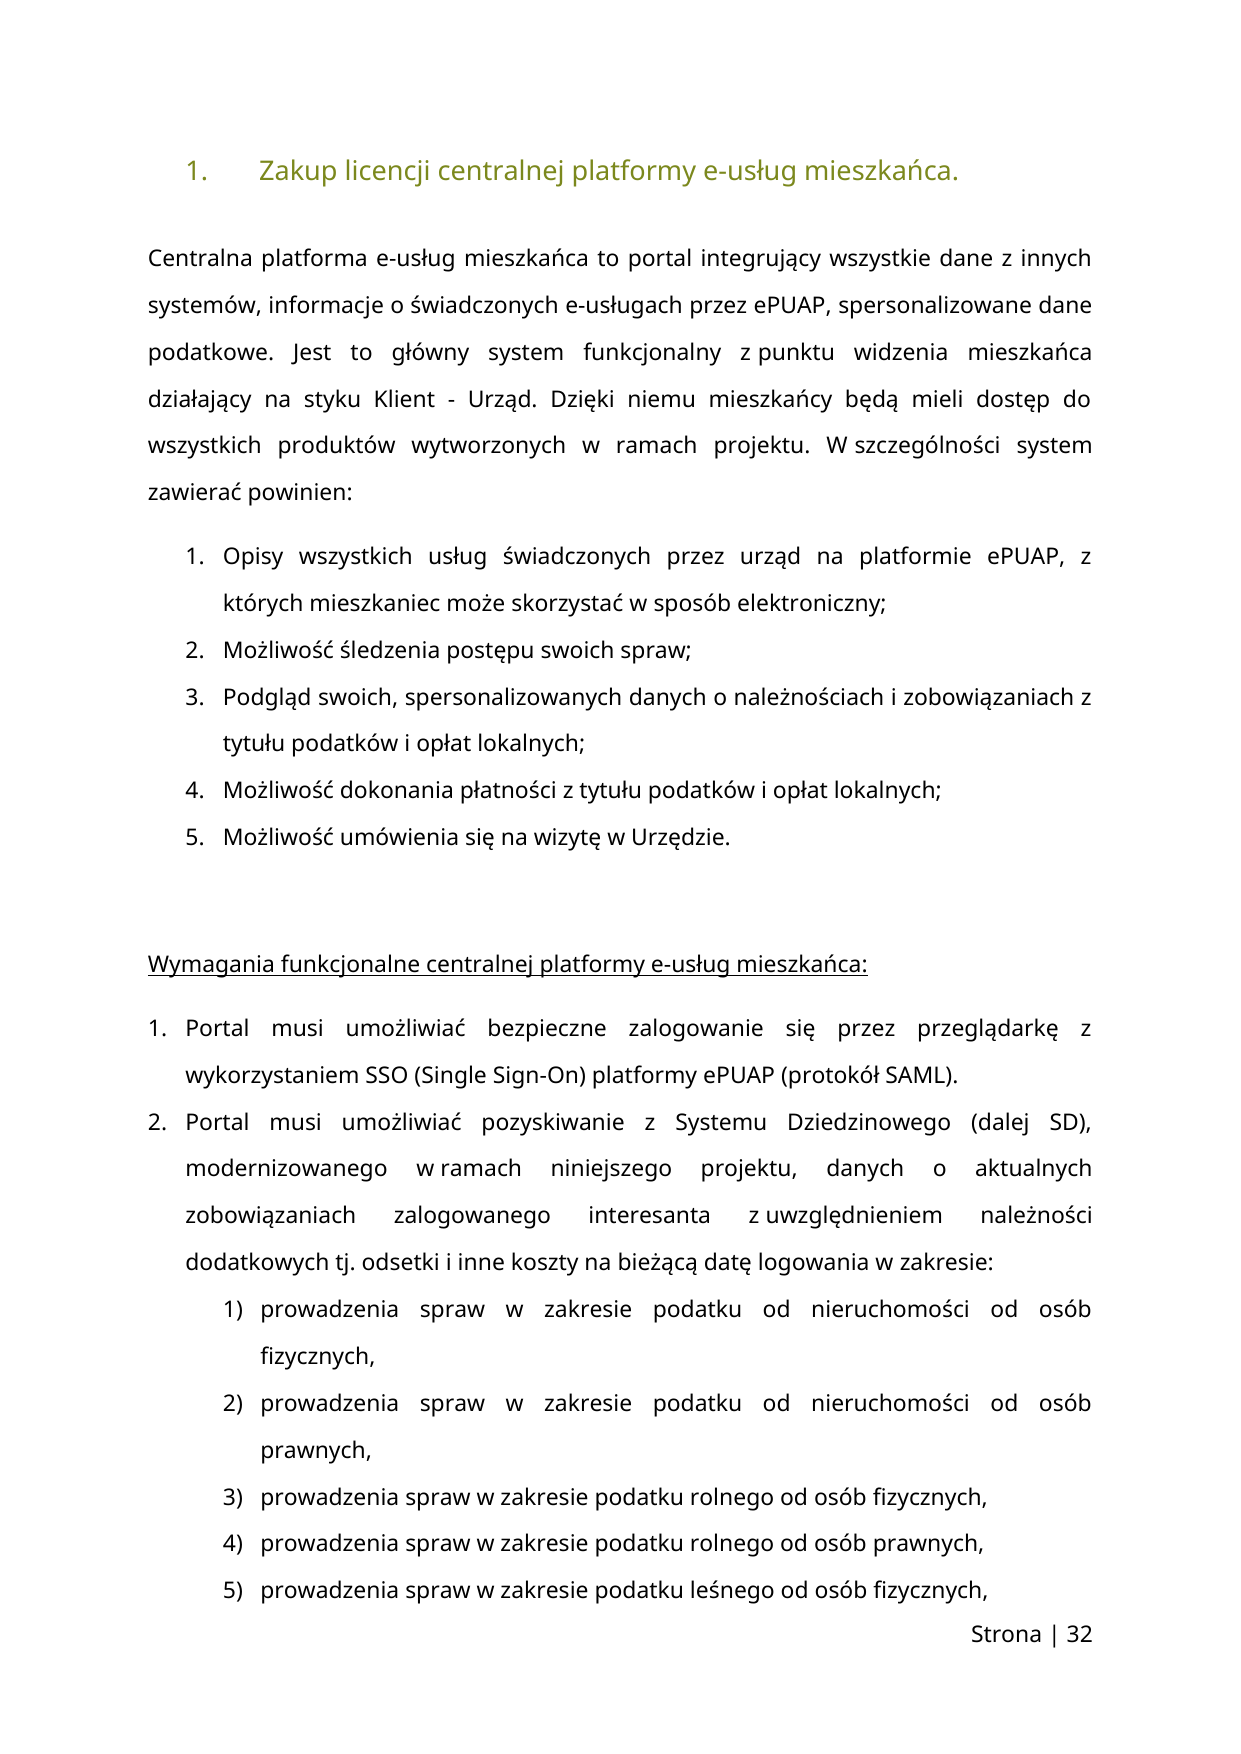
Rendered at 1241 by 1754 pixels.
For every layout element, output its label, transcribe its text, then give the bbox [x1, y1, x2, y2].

list Opisy wszystkich usług świadczonych przez urząd na platformie ePUAP, z których mieszkaniec może skorzystać w sposób elektroniczny; [185, 540, 1093, 618]
list Możliwość śledzenia postępu swoich spraw; [185, 634, 1093, 665]
text Centralna platforma e-usług mieszkańca to portal integrujący wszystkie dane z innych systemów, informacje o świadczonych e-usługach przez ePUAP, spersonalizowane dane podatkowe. Jest to główny system funkcjonalny z punktu widzenia mieszkańca działający na styku Klient - Urząd. Dzięki niemu mieszkańcy będą mieli dostęp do wszystkich produktów wytworzonych w ramach projektu. W szczególności system zawierać powinien: [148, 242, 1093, 508]
list Możliwość umówienia się na wizytę w Urzędzie. [185, 821, 1093, 852]
text Wymagania funkcjonalne centralnej platformy e-usług mieszkańca: [148, 948, 1093, 979]
list prowadzenia spraw w zakresie podatku rolnego od osób prawnych, [223, 1527, 1093, 1559]
list prowadzenia spraw w zakresie podatku rolnego od osób fizycznych, [223, 1481, 1093, 1512]
list Portal musi umożliwiać pozyskiwanie z Systemu Dziedzinowego (dalej SD), modernizowanego w ramach niniejszego projektu, danych o aktualnych zobowiązaniach zalogowanego interesanta z uwzględnieniem należności dodatkowych tj. odsetki i inne koszty na bieżącą datę logowania w zakresie: [148, 1106, 1093, 1277]
list Portal musi umożliwiać bezpieczne zalogowanie się przez przeglądarkę z wykorzystaniem SSO (Single Sign-On) platformy ePUAP (protokół SAML). [148, 1012, 1093, 1090]
list prowadzenia spraw w zakresie podatku leśnego od osób fizycznych, [223, 1574, 1093, 1606]
list prowadzenia spraw w zakresie podatku od nieruchomości od osób fizycznych, [223, 1293, 1093, 1371]
list Możliwość dokonania płatności z tytułu podatków i opłat lokalnych; [185, 774, 1093, 806]
list Podgląd swoich, spersonalizowanych danych o należnościach i zobowiązaniach z tytułu podatków i opłat lokalnych; [185, 681, 1093, 759]
list prowadzenia spraw w zakresie podatku od nieruchomości od osób prawnych, [223, 1387, 1093, 1465]
subtitle Zakup licencji centralnej platformy e-usług mieszkańca. [185, 152, 1093, 189]
